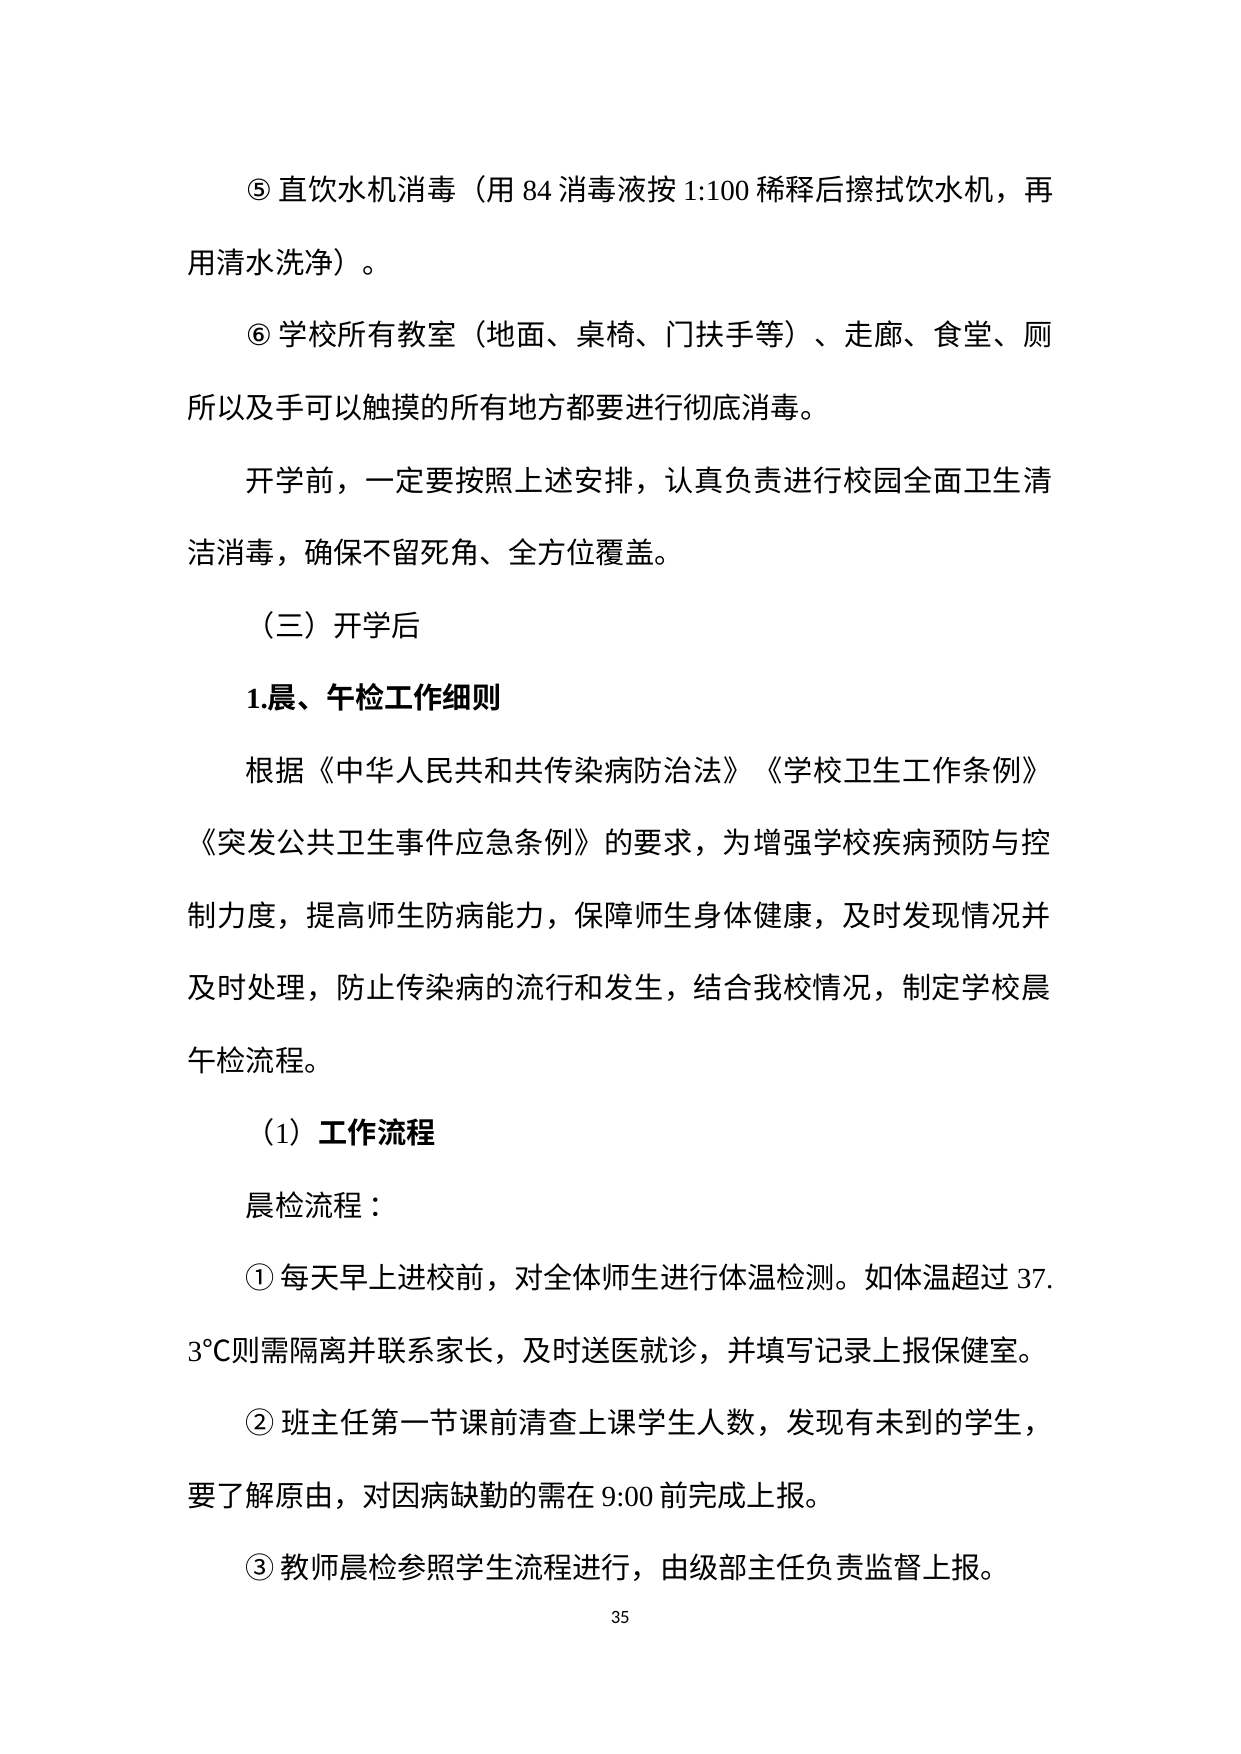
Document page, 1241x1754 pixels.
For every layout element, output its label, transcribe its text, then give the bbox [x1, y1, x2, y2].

text 根据《中华人民共和共传染病防治法》《学校卫生工作条例》《突发公共卫生事件应急条例》的要求，为增强学校疾病预防与控制力度，提高师生防病能力，保障师生身体健康，及时发现情况并及时处理，防止传染病的流行和发生，结合我校情况，制定学校晨午检流程。 [187, 732, 1053, 1094]
text ③教师晨检参照学生流程进行，由级部主任负责监督上报。 [187, 1529, 1053, 1602]
text ②班主任第一节课前清查上课学生人数，发现有未到的学生，要了解原由，对因病缺勤的需在9:00前完成上报。 [187, 1384, 1053, 1529]
text 晨检流程 ： [187, 1167, 1053, 1239]
text （三）开学后 [187, 587, 1053, 659]
text ①每天早上进校前，对全体师生进行体温检测。如体温超过37.3℃则需隔离并联系家长，及时送医就诊，并填写记录上报保健室。 [187, 1239, 1053, 1384]
list ⑥学校所有教室（地面、桌椅、门扶手等）、走廊、食堂、厕所以及手可以触摸的所有地方都要进行彻底消毒。 [187, 297, 1053, 442]
text （1）工作流程 [187, 1094, 1053, 1167]
list ⑤直饮水机消毒（用84消毒液按1:100稀释后擦拭饮水机，再用清水洗净）。 [187, 152, 1053, 297]
text 1.晨、午检工作细则 [187, 659, 1053, 732]
text 开学前，一定要按照上述安排，认真负责进行校园全面卫生清洁消毒，确保不留死角、全方位覆盖。 [187, 442, 1053, 587]
